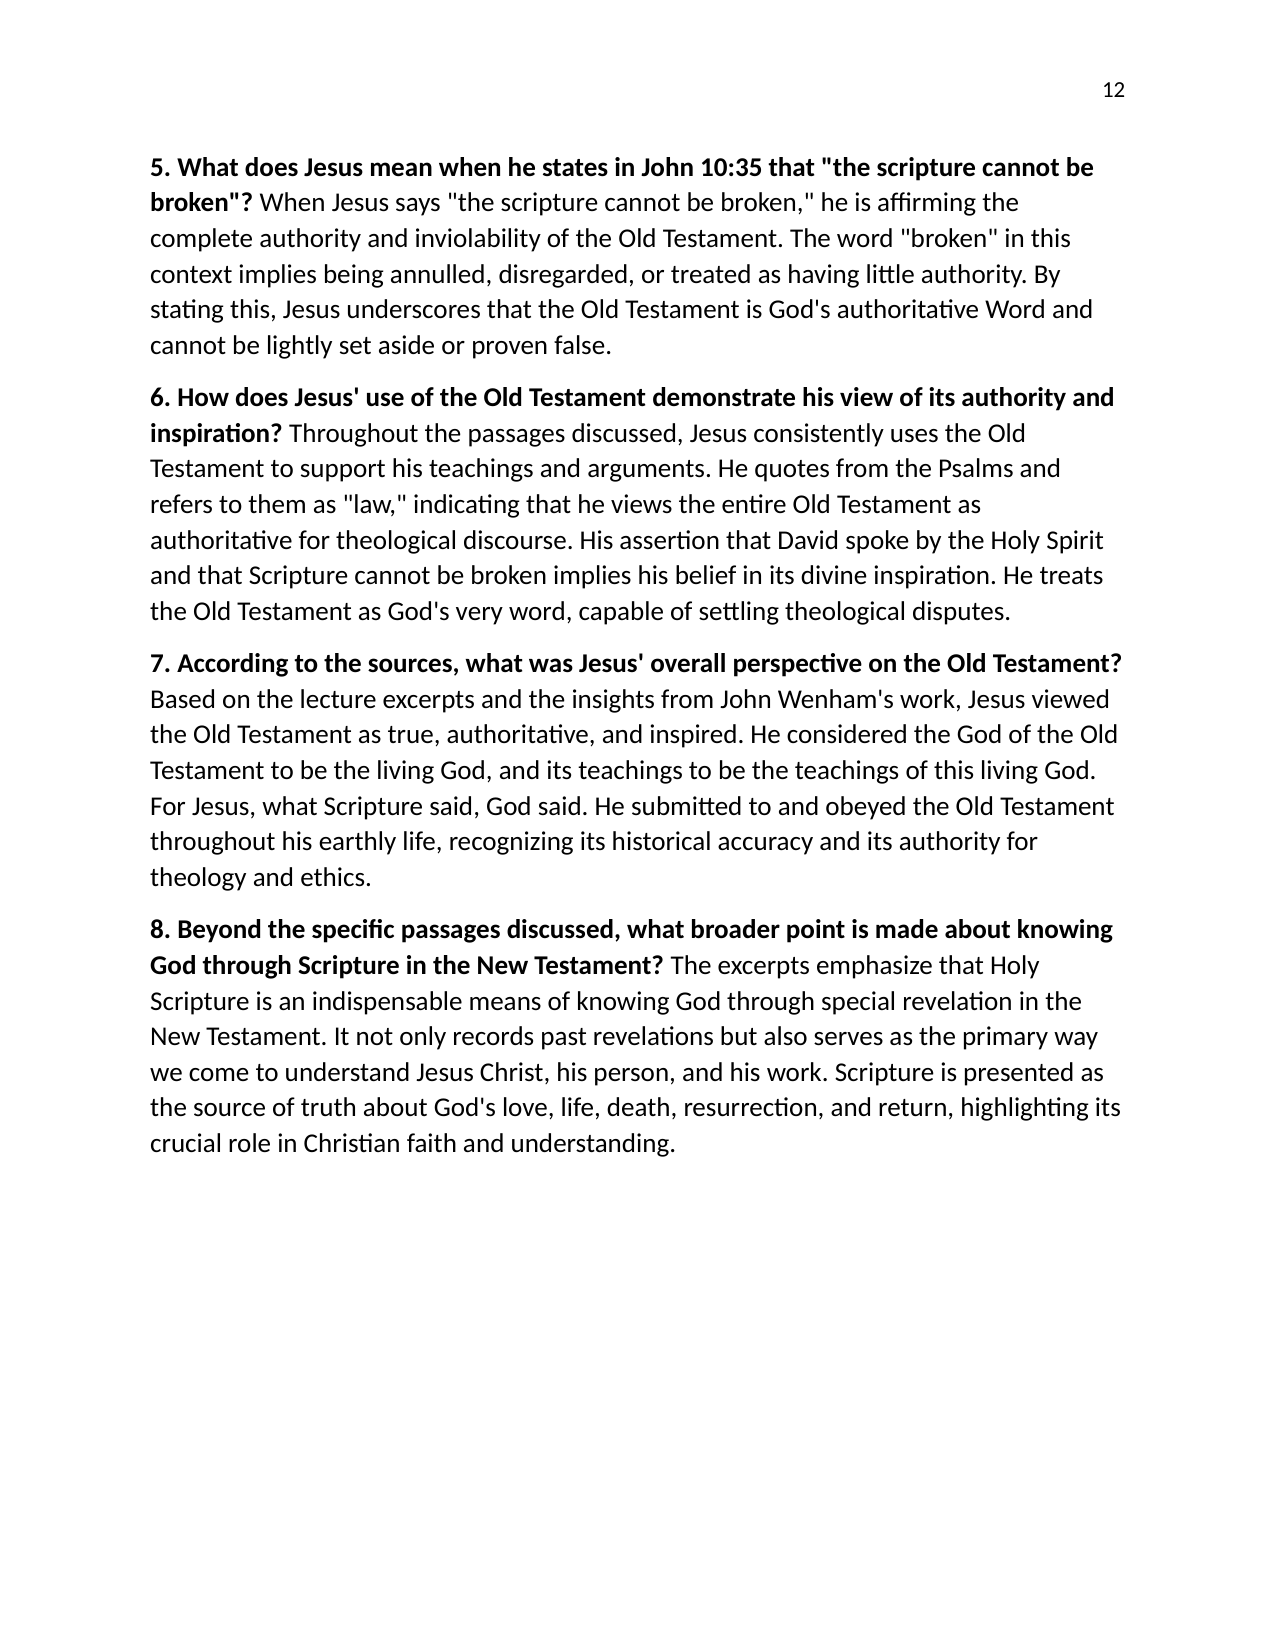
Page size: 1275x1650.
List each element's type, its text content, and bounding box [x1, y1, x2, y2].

text 5. What does Jesus mean when he states in John 10:35 that "the scripture cannot be broken"? When Jesus says "the scripture cannot be broken," he is affirming the complete authority and inviolability of the Old Testament. The word "broken" in this context implies being annulled, disregarded, or treated as having little authority. By stating this, Jesus underscores that the Old Testament is God's authoritative Word and cannot be lightly set aside or proven false. [150, 150, 1125, 361]
text 6. How does Jesus' use of the Old Testament demonstrate his view of its authority and inspiration? Throughout the passages discussed, Jesus consistently uses the Old Testament to support his teachings and arguments. He quotes from the Psalms and refers to them as "law," indicating that he views the entire Old Testament as authoritative for theological discourse. His assertion that David spoke by the Holy Spirit and that Scripture cannot be broken implies his belief in its divine inspiration. He treats the Old Testament as God's very word, capable of settling theological disputes. [150, 380, 1125, 627]
text 7. According to the sources, what was Jesus' overall perspective on the Old Testament? Based on the lecture excerpts and the insights from John Wenham's work, Jesus viewed the Old Testament as true, authoritative, and inspired. He considered the God of the Old Testament to be the living God, and its teachings to be the teachings of this living God. For Jesus, what Scripture said, God said. He submitted to and obeyed the Old Testament throughout his earthly life, recognizing its historical accuracy and its authority for theology and ethics. [150, 646, 1125, 893]
text 8. Beyond the specific passages discussed, what broader point is made about knowing God through Scripture in the New Testament? The excerpts emphasize that Holy Scripture is an indispensable means of knowing God through special revelation in the New Testament. It not only records past revelations but also serves as the primary way we come to understand Jesus Christ, his person, and his work. Scripture is presented as the source of truth about God's love, life, death, resurrection, and return, highlighting its crucial role in Christian faith and understanding. [150, 912, 1125, 1159]
